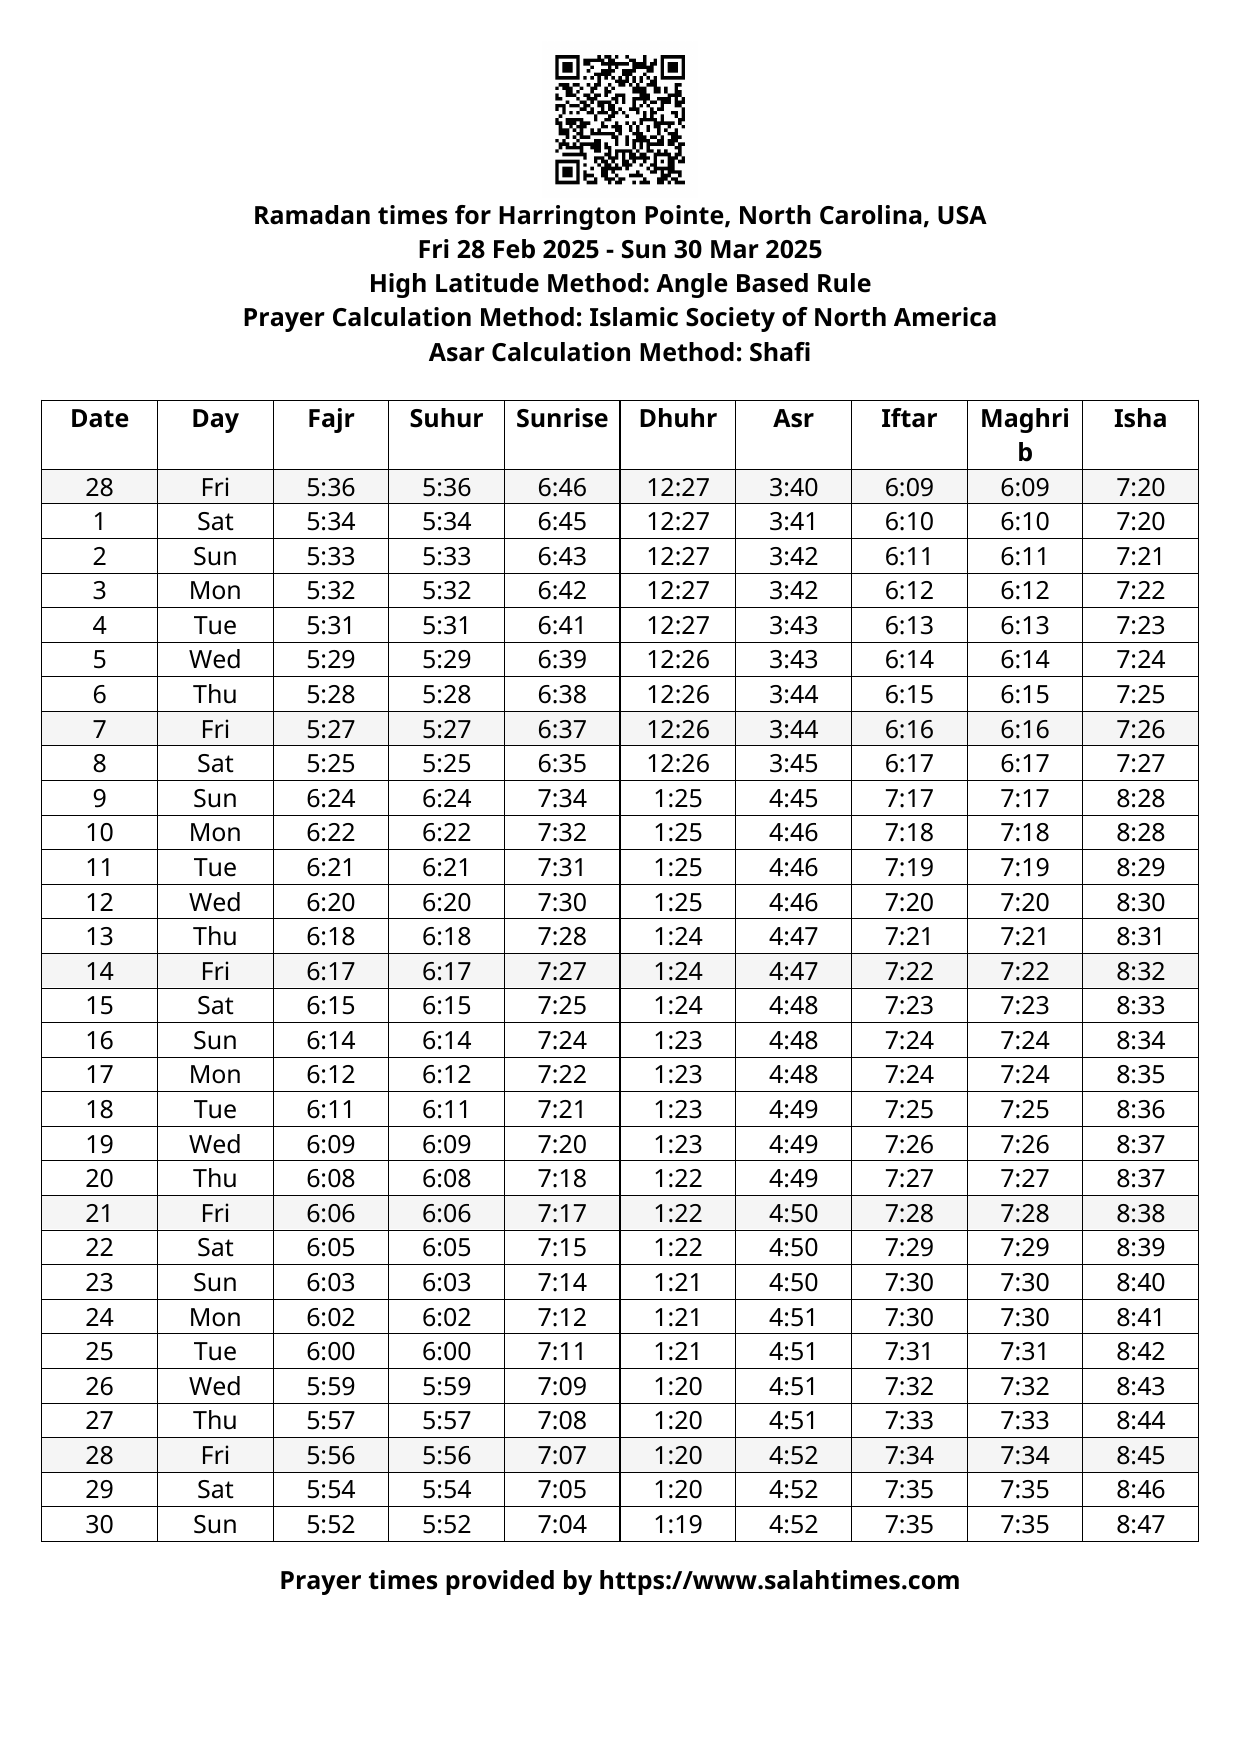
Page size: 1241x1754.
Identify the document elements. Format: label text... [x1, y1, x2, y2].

table_cell 6:02 [274, 1300, 388, 1333]
table_cell 6:05 [389, 1231, 504, 1264]
table_cell 7:17 [505, 1196, 619, 1229]
table_cell 6:13 [852, 608, 967, 642]
table_cell 7:31 [505, 850, 619, 884]
table_cell 19 [42, 1127, 157, 1160]
table_cell 1:22 [621, 1231, 735, 1264]
table_cell 7:35 [968, 1507, 1082, 1541]
table_cell 6:10 [852, 504, 967, 538]
table_cell 5 [42, 643, 157, 676]
table_cell 1:25 [621, 850, 735, 884]
table_cell 6:11 [968, 539, 1082, 572]
table_cell 8:34 [1083, 1023, 1198, 1057]
table_cell 7:35 [852, 1507, 967, 1541]
table_cell Sat [158, 989, 273, 1022]
table_cell 27 [42, 1404, 157, 1437]
table_cell 7:07 [505, 1438, 619, 1472]
table_cell 7:32 [852, 1369, 967, 1402]
table_cell 4:50 [736, 1231, 851, 1264]
table_cell 6:09 [274, 1127, 388, 1160]
table_cell 26 [42, 1369, 157, 1402]
table_cell 7:29 [852, 1231, 967, 1264]
table_cell 6:41 [505, 608, 619, 642]
table_cell 7:26 [968, 1127, 1082, 1160]
table_cell 4:48 [736, 1023, 851, 1057]
table_cell 5:25 [274, 746, 388, 780]
table_cell 7:31 [852, 1334, 967, 1368]
table_cell 5:34 [389, 504, 504, 538]
table_cell 7:19 [852, 850, 967, 884]
table_cell 7:11 [505, 1334, 619, 1368]
table_cell 5:57 [389, 1404, 504, 1437]
table_cell Tue [158, 1092, 273, 1126]
table_cell 7:28 [852, 1196, 967, 1229]
table_cell 8 [42, 746, 157, 780]
table_cell 8:38 [1083, 1196, 1198, 1229]
table_cell 6:12 [274, 1058, 388, 1091]
table_cell 8:33 [1083, 989, 1198, 1022]
table_cell 4:49 [736, 1127, 851, 1160]
table_cell Wed [158, 1369, 273, 1402]
table_cell 23 [42, 1265, 157, 1299]
table_cell 4 [42, 608, 157, 642]
table_cell 1:25 [621, 816, 735, 849]
table_cell Wed [158, 885, 273, 918]
table_cell 1:22 [621, 1161, 735, 1195]
table_cell Thu [158, 919, 273, 953]
table_cell Thu [158, 1404, 273, 1437]
table_cell 6:20 [389, 885, 504, 918]
table_header Fajr [274, 401, 388, 469]
table_cell 7:21 [505, 1092, 619, 1126]
table_cell 6:24 [389, 781, 504, 814]
table_cell 7:21 [1083, 539, 1198, 572]
table_cell 7:27 [852, 1161, 967, 1195]
table_cell 7:05 [505, 1473, 619, 1506]
table_cell 7:34 [852, 1438, 967, 1472]
table_cell 8:30 [1083, 885, 1198, 918]
table_cell 8:40 [1083, 1265, 1198, 1299]
table_cell 3:43 [736, 608, 851, 642]
table_cell 5:59 [389, 1369, 504, 1402]
table_cell 8:37 [1083, 1127, 1198, 1160]
table_header Maghrib [968, 401, 1082, 469]
table_cell 6:43 [505, 539, 619, 572]
table_cell 8:35 [1083, 1058, 1198, 1091]
table_cell 4:52 [736, 1473, 851, 1506]
table_cell 6:17 [389, 954, 504, 987]
table_cell 5:31 [389, 608, 504, 642]
table_cell 3:40 [736, 470, 851, 503]
table_cell Sun [158, 539, 273, 572]
table_cell 5:34 [274, 504, 388, 538]
table_cell 12:27 [621, 539, 735, 572]
table_cell 6:17 [852, 746, 967, 780]
table_cell 8:36 [1083, 1092, 1198, 1126]
table_cell Fri [158, 470, 273, 503]
table_cell 7:30 [968, 1300, 1082, 1333]
table_cell 7:09 [505, 1369, 619, 1402]
table_cell 4:51 [736, 1404, 851, 1437]
table_cell Sun [158, 1507, 273, 1541]
table_cell 7:19 [968, 850, 1082, 884]
table_header Suhur [389, 401, 504, 469]
table_cell 7:24 [852, 1023, 967, 1057]
table_cell 6:14 [852, 643, 967, 676]
table_cell 6:14 [389, 1023, 504, 1057]
table_cell 5:28 [274, 677, 388, 711]
table_cell 22 [42, 1231, 157, 1264]
table_cell 1:22 [621, 1196, 735, 1229]
table_cell 6:46 [505, 470, 619, 503]
table_cell 6:15 [852, 677, 967, 711]
table_cell 1:20 [621, 1369, 735, 1402]
table_cell 3:45 [736, 746, 851, 780]
table_cell 5:54 [389, 1473, 504, 1506]
table_cell 12:26 [621, 677, 735, 711]
table_cell 18 [42, 1092, 157, 1126]
table_cell 6:15 [968, 677, 1082, 711]
table_cell 9 [42, 781, 157, 814]
table_cell 1:19 [621, 1507, 735, 1541]
table_cell 29 [42, 1473, 157, 1506]
table_cell 7:21 [852, 919, 967, 953]
table_cell 7:24 [852, 1058, 967, 1091]
table_cell 7:20 [505, 1127, 619, 1160]
table_cell 7:24 [968, 1023, 1082, 1057]
table_cell 4:46 [736, 885, 851, 918]
table_cell 3:42 [736, 574, 851, 607]
table_cell 7:23 [968, 989, 1082, 1022]
table_cell 4:50 [736, 1196, 851, 1229]
table_cell 5:25 [389, 746, 504, 780]
table_cell 7:30 [852, 1265, 967, 1299]
table_cell 12:27 [621, 574, 735, 607]
table_cell 10 [42, 816, 157, 849]
table_cell 6:12 [852, 574, 967, 607]
table_cell 5:54 [274, 1473, 388, 1506]
table_cell 8:42 [1083, 1334, 1198, 1368]
table_header Isha [1083, 401, 1198, 469]
table_cell 20 [42, 1161, 157, 1195]
table_cell 4:47 [736, 954, 851, 987]
table_cell 5:59 [274, 1369, 388, 1402]
table_cell 3:41 [736, 504, 851, 538]
table_cell 8:46 [1083, 1473, 1198, 1506]
table_cell 7:35 [968, 1473, 1082, 1506]
table_cell 8:41 [1083, 1300, 1198, 1333]
table_cell 6:00 [274, 1334, 388, 1368]
table_header Iftar [852, 401, 967, 469]
table_cell Fri [158, 954, 273, 987]
text Ramadan times for Harrington Pointe, North Carolina, USA [42, 198, 1198, 232]
table_cell 7:26 [1083, 712, 1198, 745]
table_cell 4:51 [736, 1300, 851, 1333]
table_cell 6:18 [389, 919, 504, 953]
table_cell 7:25 [1083, 677, 1198, 711]
table_cell 4:51 [736, 1369, 851, 1402]
table_cell 7:17 [852, 781, 967, 814]
table_cell 7:15 [505, 1231, 619, 1264]
table_cell Sun [158, 1265, 273, 1299]
table_cell 7:30 [505, 885, 619, 918]
table_cell 7:20 [1083, 470, 1198, 503]
table_cell 5:29 [274, 643, 388, 676]
table_cell 1:23 [621, 1058, 735, 1091]
table_cell 7:18 [968, 816, 1082, 849]
table_cell 7:25 [968, 1092, 1082, 1126]
table_cell 1:23 [621, 1023, 735, 1057]
table_cell 5:27 [389, 712, 504, 745]
table_cell 6:12 [968, 574, 1082, 607]
table_cell 3 [42, 574, 157, 607]
table_cell 7:27 [505, 954, 619, 987]
table_cell 25 [42, 1334, 157, 1368]
table_cell 8:43 [1083, 1369, 1198, 1402]
table_cell 6:02 [389, 1300, 504, 1333]
table_cell 6:13 [968, 608, 1082, 642]
table_cell 6:17 [274, 954, 388, 987]
table_cell 6:11 [274, 1092, 388, 1126]
table_cell 21 [42, 1196, 157, 1229]
table_cell Mon [158, 1300, 273, 1333]
table_cell 4:50 [736, 1265, 851, 1299]
table_cell 6:22 [389, 816, 504, 849]
table_cell 6:12 [389, 1058, 504, 1091]
table_cell 16 [42, 1023, 157, 1057]
table_cell 6:08 [274, 1161, 388, 1195]
table_cell 7 [42, 712, 157, 745]
table_cell 7:14 [505, 1265, 619, 1299]
table_cell 7:28 [968, 1196, 1082, 1229]
table_cell 6:03 [389, 1265, 504, 1299]
table_cell Tue [158, 850, 273, 884]
table_header Dhuhr [621, 401, 735, 469]
table_cell 7:18 [505, 1161, 619, 1195]
table_cell 2 [42, 539, 157, 572]
table_cell 6:16 [852, 712, 967, 745]
table_cell Mon [158, 1058, 273, 1091]
table_cell 5:56 [274, 1438, 388, 1472]
table_cell 7:25 [852, 1092, 967, 1126]
table_cell 8:29 [1083, 850, 1198, 884]
table_cell 5:36 [389, 470, 504, 503]
table_cell Wed [158, 643, 273, 676]
table_cell 7:24 [968, 1058, 1082, 1091]
table_cell 14 [42, 954, 157, 987]
table_cell 7:21 [968, 919, 1082, 953]
table_cell 7:28 [505, 919, 619, 953]
table_cell 1:23 [621, 1092, 735, 1126]
table_cell 6:09 [852, 470, 967, 503]
table_cell 7:20 [968, 885, 1082, 918]
table_cell 6:17 [968, 746, 1082, 780]
table_cell 7:22 [852, 954, 967, 987]
table_cell 7:30 [968, 1265, 1082, 1299]
table_cell 12:27 [621, 608, 735, 642]
table_cell 1:23 [621, 1127, 735, 1160]
table_cell Thu [158, 1161, 273, 1195]
table_cell 12:26 [621, 643, 735, 676]
table_cell 12 [42, 885, 157, 918]
table_cell 4:46 [736, 850, 851, 884]
table_cell 7:22 [505, 1058, 619, 1091]
table_cell 1:24 [621, 954, 735, 987]
table_cell Sat [158, 746, 273, 780]
table_cell 7:22 [1083, 574, 1198, 607]
table_cell 6:14 [274, 1023, 388, 1057]
table_cell 5:32 [389, 574, 504, 607]
table_cell 4:45 [736, 781, 851, 814]
table_cell 7:08 [505, 1404, 619, 1437]
table_cell 6:15 [389, 989, 504, 1022]
table_cell 5:52 [389, 1507, 504, 1541]
table_header Sunrise [505, 401, 619, 469]
table_cell 7:27 [1083, 746, 1198, 780]
table_cell 3:44 [736, 677, 851, 711]
table_cell 7:32 [505, 816, 619, 849]
table_cell 1:20 [621, 1473, 735, 1506]
table_cell 6 [42, 677, 157, 711]
table_cell Wed [158, 1127, 273, 1160]
table_cell 7:18 [852, 816, 967, 849]
table_cell 5:56 [389, 1438, 504, 1472]
table_cell 30 [42, 1507, 157, 1541]
table_cell 6:22 [274, 816, 388, 849]
table_cell 1:24 [621, 989, 735, 1022]
table_cell 6:10 [968, 504, 1082, 538]
table_cell 17 [42, 1058, 157, 1091]
table_cell 8:37 [1083, 1161, 1198, 1195]
table_cell 12:27 [621, 470, 735, 503]
table_cell 6:18 [274, 919, 388, 953]
table_cell 7:29 [968, 1231, 1082, 1264]
text Asar Calculation Method: Shafi [42, 334, 1198, 368]
table_cell 7:25 [505, 989, 619, 1022]
table_cell 6:06 [389, 1196, 504, 1229]
table_cell 4:48 [736, 989, 851, 1022]
table_cell 1:25 [621, 781, 735, 814]
table_cell 7:34 [968, 1438, 1082, 1472]
table_cell 5:32 [274, 574, 388, 607]
table_cell 7:04 [505, 1507, 619, 1541]
table_cell Sun [158, 781, 273, 814]
table_cell 5:57 [274, 1404, 388, 1437]
text Prayer Calculation Method: Islamic Society of North America [42, 300, 1198, 334]
table_cell 7:34 [505, 781, 619, 814]
table_cell 7:24 [505, 1023, 619, 1057]
table_cell 5:33 [274, 539, 388, 572]
table_cell 12:26 [621, 712, 735, 745]
table_cell 7:33 [852, 1404, 967, 1437]
table_cell 5:27 [274, 712, 388, 745]
table_cell 8:45 [1083, 1438, 1198, 1472]
table_cell 1:21 [621, 1300, 735, 1333]
table_cell 6:39 [505, 643, 619, 676]
table_cell 7:31 [968, 1334, 1082, 1368]
table_cell 4:48 [736, 1058, 851, 1091]
table_cell Tue [158, 608, 273, 642]
table_header Day [158, 401, 273, 469]
table_cell 6:14 [968, 643, 1082, 676]
table_cell 7:30 [852, 1300, 967, 1333]
table_cell 28 [42, 1438, 157, 1472]
table_cell Fri [158, 1196, 273, 1229]
table_cell 7:22 [968, 954, 1082, 987]
table_cell 6:15 [274, 989, 388, 1022]
table_cell 5:29 [389, 643, 504, 676]
table_cell 6:09 [968, 470, 1082, 503]
table_cell 6:21 [389, 850, 504, 884]
table_cell 7:32 [968, 1369, 1082, 1402]
table_cell 3:43 [736, 643, 851, 676]
table_cell 6:45 [505, 504, 619, 538]
table_cell 4:47 [736, 919, 851, 953]
table_cell 28 [42, 470, 157, 503]
text High Latitude Method: Angle Based Rule [42, 266, 1198, 300]
table_cell 4:52 [736, 1438, 851, 1472]
table_cell 6:35 [505, 746, 619, 780]
table_cell Mon [158, 574, 273, 607]
table_cell 3:42 [736, 539, 851, 572]
table_cell 4:49 [736, 1161, 851, 1195]
table_cell 6:05 [274, 1231, 388, 1264]
table_cell 7:24 [1083, 643, 1198, 676]
table_header Asr [736, 401, 851, 469]
table_cell Fri [158, 712, 273, 745]
table_cell 1:20 [621, 1438, 735, 1472]
table_cell 6:37 [505, 712, 619, 745]
table_cell 5:31 [274, 608, 388, 642]
text Prayer times provided by https://www.salahtimes.com [42, 1563, 1198, 1597]
table_cell 6:11 [389, 1092, 504, 1126]
table_cell 7:23 [852, 989, 967, 1022]
table_cell 1 [42, 504, 157, 538]
table_cell Sat [158, 1231, 273, 1264]
table_cell Sat [158, 504, 273, 538]
table_cell 7:12 [505, 1300, 619, 1333]
table_cell 7:20 [1083, 504, 1198, 538]
table_cell 6:21 [274, 850, 388, 884]
table_cell 6:09 [389, 1127, 504, 1160]
table_cell 8:28 [1083, 781, 1198, 814]
table_cell 11 [42, 850, 157, 884]
table_cell 4:49 [736, 1092, 851, 1126]
table_cell 5:36 [274, 470, 388, 503]
table_cell 7:20 [852, 885, 967, 918]
table_cell 8:31 [1083, 919, 1198, 953]
table_cell 8:39 [1083, 1231, 1198, 1264]
table_cell 6:24 [274, 781, 388, 814]
table_cell 7:17 [968, 781, 1082, 814]
table_cell Mon [158, 816, 273, 849]
table_cell 7:35 [852, 1473, 967, 1506]
table_cell 6:38 [505, 677, 619, 711]
table_cell 15 [42, 989, 157, 1022]
table_cell 13 [42, 919, 157, 953]
table_cell 7:26 [852, 1127, 967, 1160]
table_cell 8:47 [1083, 1507, 1198, 1541]
table_cell 3:44 [736, 712, 851, 745]
table_cell 1:21 [621, 1265, 735, 1299]
table_cell Sat [158, 1473, 273, 1506]
table_cell 8:28 [1083, 816, 1198, 849]
table_cell Sun [158, 1023, 273, 1057]
table_cell 4:46 [736, 816, 851, 849]
table_cell 4:51 [736, 1334, 851, 1368]
table_cell 1:20 [621, 1404, 735, 1437]
text Fri 28 Feb 2025 - Sun 30 Mar 2025 [42, 232, 1198, 266]
table_cell 6:11 [852, 539, 967, 572]
table_cell 7:23 [1083, 608, 1198, 642]
table_cell 7:33 [968, 1404, 1082, 1437]
table_cell 12:26 [621, 746, 735, 780]
table_cell 7:27 [968, 1161, 1082, 1195]
table_cell 8:32 [1083, 954, 1198, 987]
table_cell Fri [158, 1438, 273, 1472]
table_cell 4:52 [736, 1507, 851, 1541]
table_cell 5:52 [274, 1507, 388, 1541]
table_cell 12:27 [621, 504, 735, 538]
table_cell 6:20 [274, 885, 388, 918]
table_cell 1:25 [621, 885, 735, 918]
table_cell 6:16 [968, 712, 1082, 745]
table_cell 6:42 [505, 574, 619, 607]
picture [542, 41, 699, 198]
table_cell 5:28 [389, 677, 504, 711]
table_cell Thu [158, 677, 273, 711]
table_cell 6:06 [274, 1196, 388, 1229]
table_cell 1:21 [621, 1334, 735, 1368]
table_cell 6:08 [389, 1161, 504, 1195]
table_cell 24 [42, 1300, 157, 1333]
table_cell Tue [158, 1334, 273, 1368]
table_header Date [42, 401, 157, 469]
table_cell 8:44 [1083, 1404, 1198, 1437]
table_cell 1:24 [621, 919, 735, 953]
table_cell 5:33 [389, 539, 504, 572]
table_cell 6:00 [389, 1334, 504, 1368]
table_cell 6:03 [274, 1265, 388, 1299]
